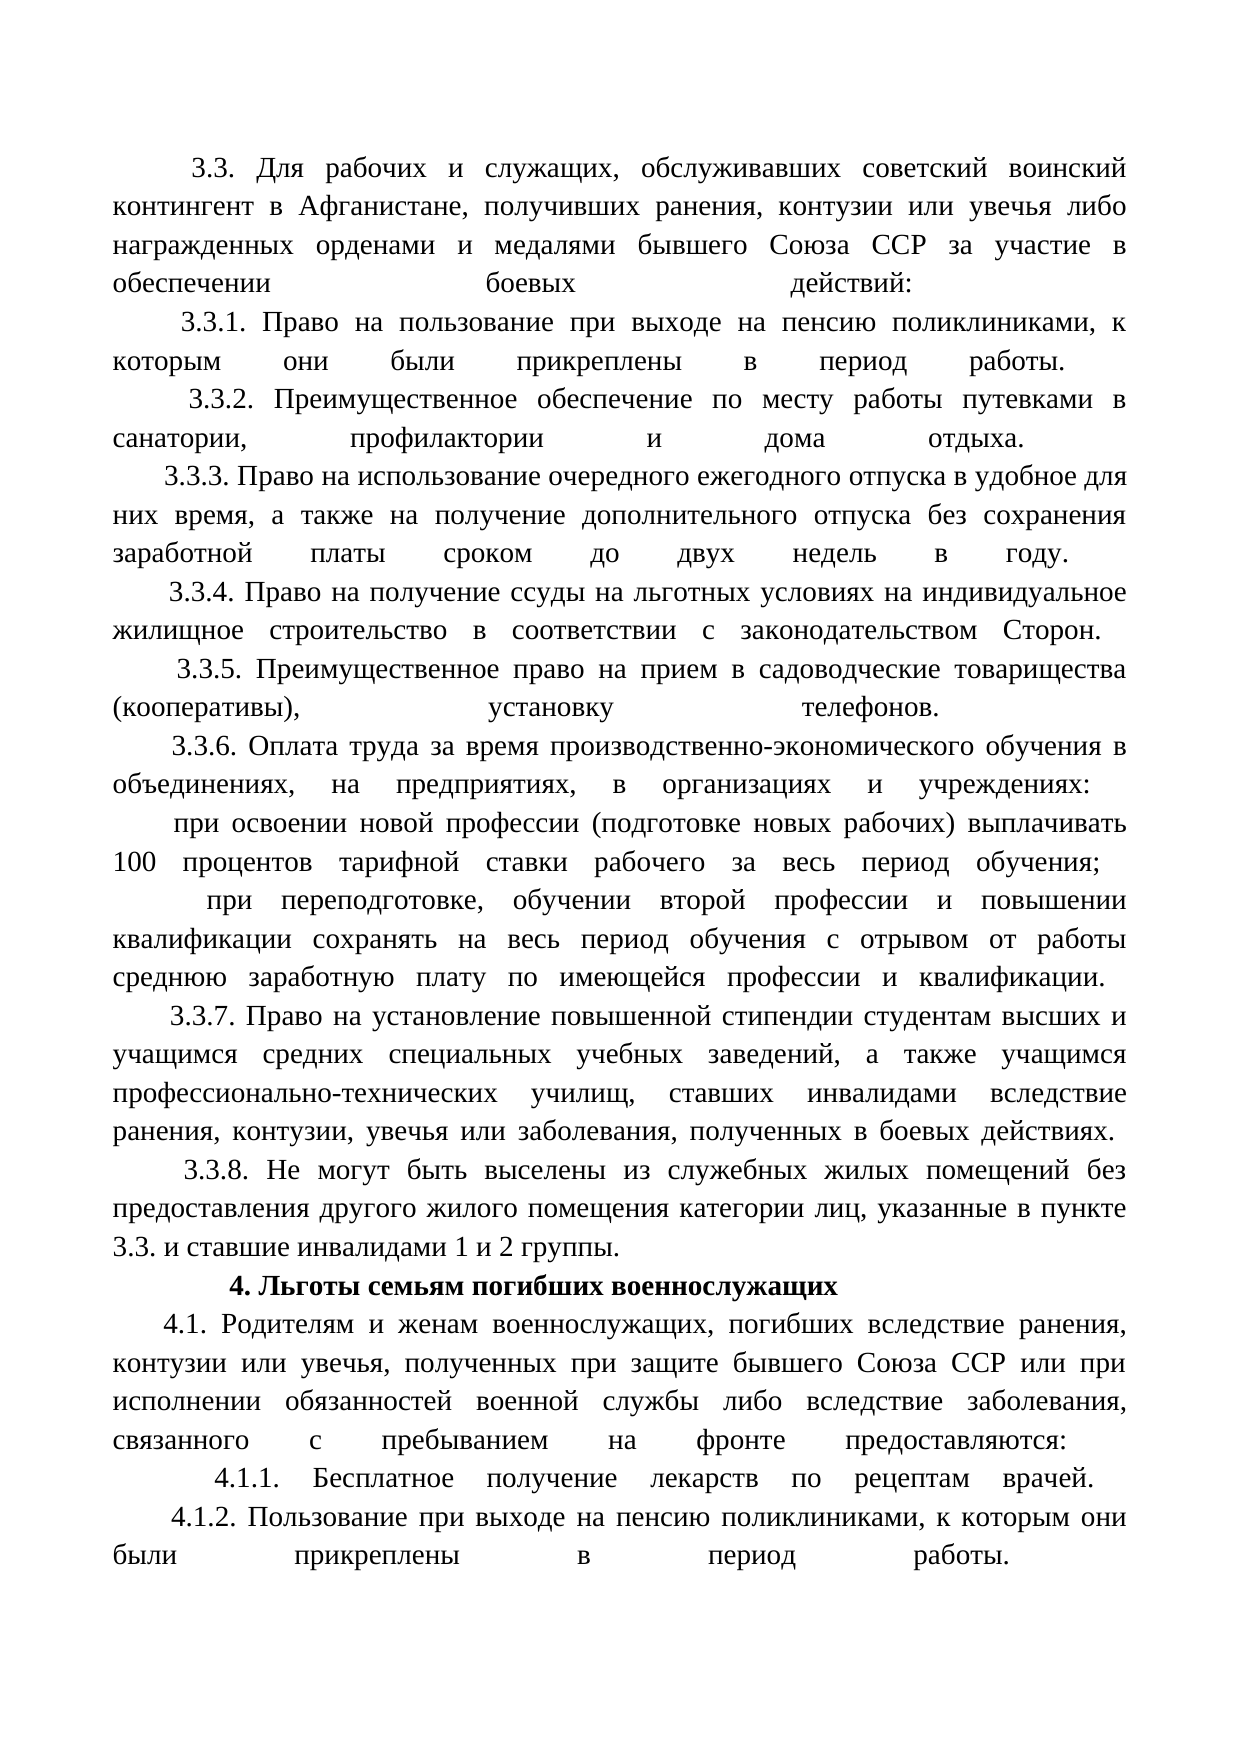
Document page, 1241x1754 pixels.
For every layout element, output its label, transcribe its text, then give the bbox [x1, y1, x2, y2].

text 4. Льготы семьям погибших военнослужащих [112, 1268, 1128, 1301]
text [112, 150, 1128, 1263]
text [112, 1306, 1128, 1571]
